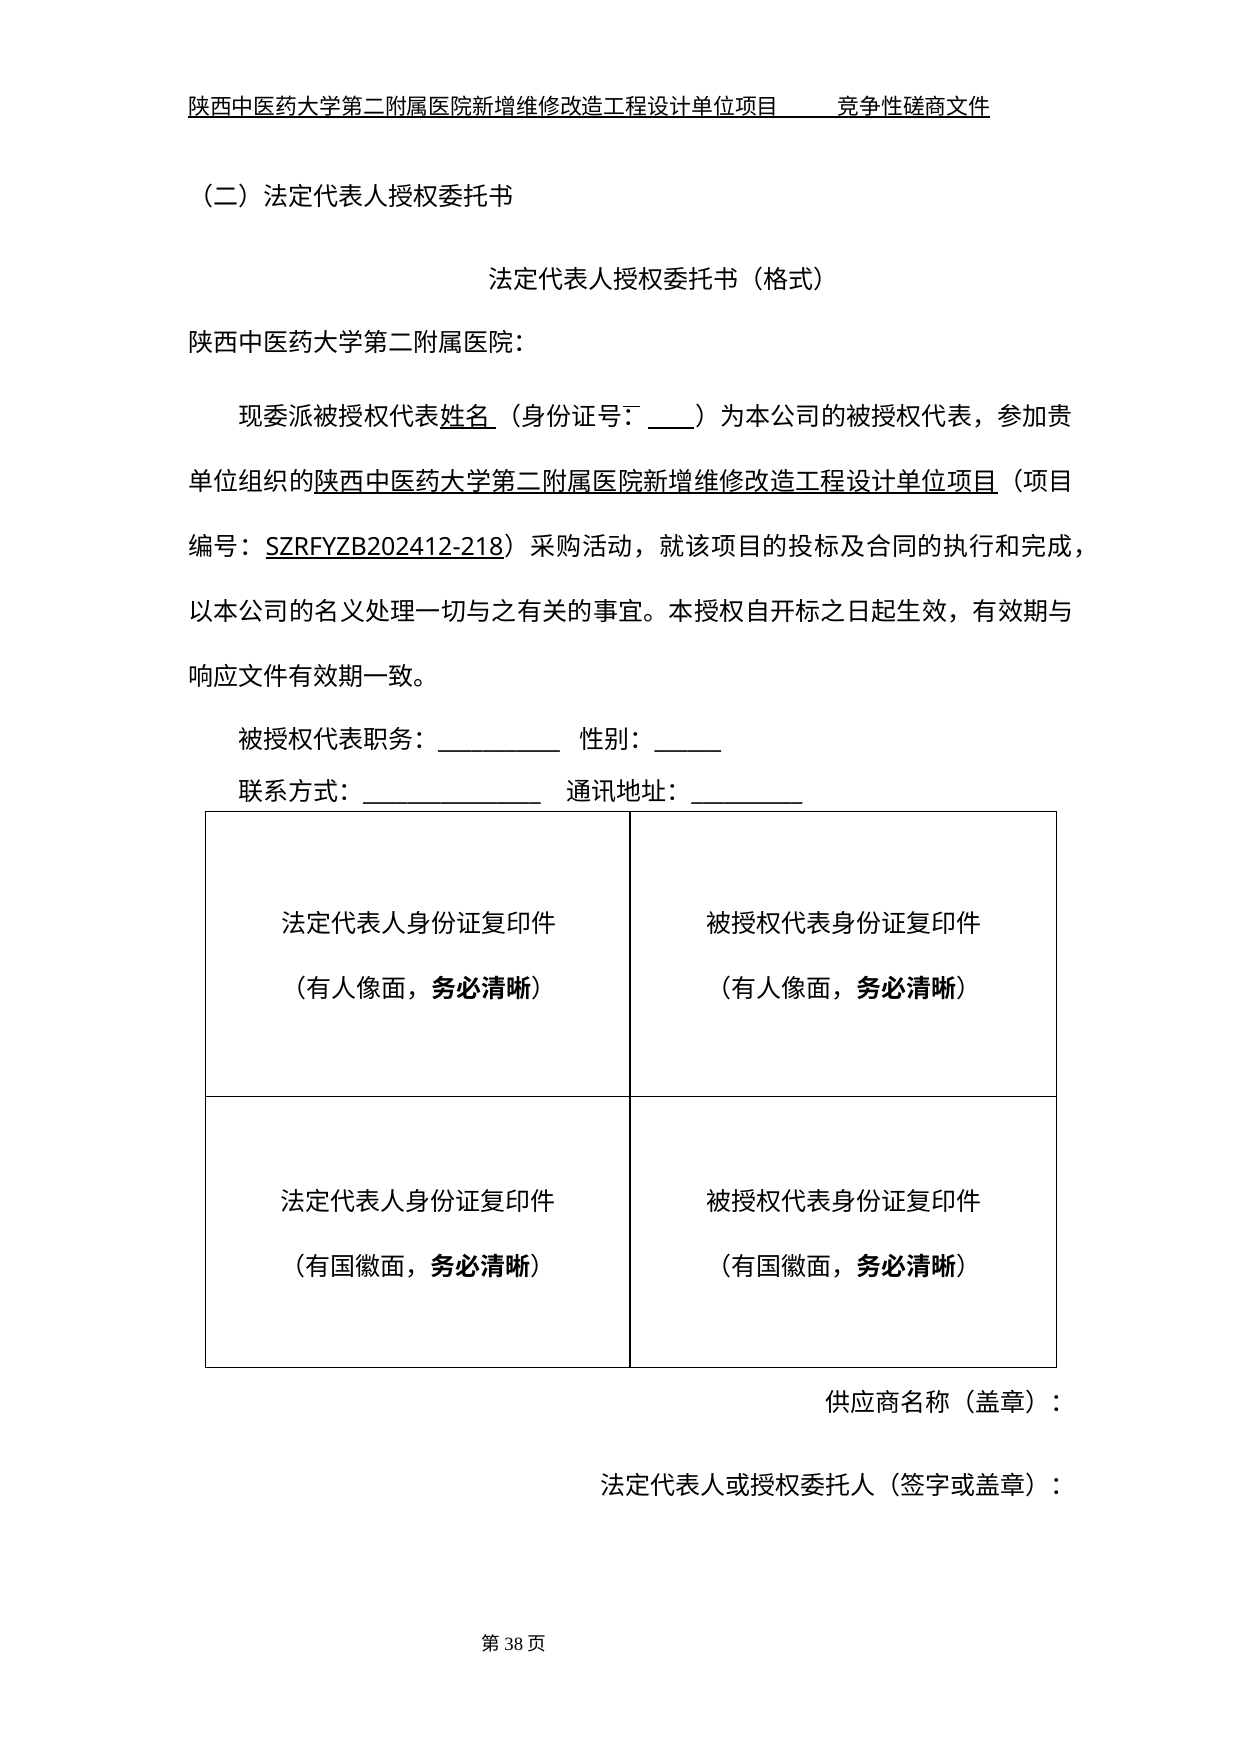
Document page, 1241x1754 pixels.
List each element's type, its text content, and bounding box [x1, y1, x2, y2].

text 现委派被授权代表姓名 （身份证号： ）为本公司的被授权代表，参加贵单位组织的陕西中医药大学第二附属医院新增维修改造工程设计单位项目（项目编号：SZRFYZB202412-218）采购活动，就该项目的投标及合同的执行和完成，以本公司的名义处理一切与之有关的事宜。本授权自开标之日起生效，有效期与响应文件有效期一致。 [188, 382, 1074, 707]
text 被授权代表职务：___________ 性别：______ [188, 707, 1075, 759]
text 法定代表人或授权委托人（签字或盖章）： [188, 1451, 1075, 1516]
text 供应商名称（盖章）： [188, 1368, 1075, 1433]
table_header 法定代表人身份证复印件 （有人像面，务必清晰） [206, 812, 629, 1096]
table_cell 被授权代表身份证复印件 （有国徽面，务必清晰） [631, 1097, 1056, 1367]
text 联系方式：________________ 通讯地址：__________ [188, 759, 1075, 811]
text （二）法定代表人授权委托书 [188, 162, 1075, 227]
table_cell 法定代表人身份证复印件 （有国徽面，务必清晰） [206, 1097, 629, 1367]
text 法定代表人授权委托书（格式） [188, 245, 1075, 310]
table_header 被授权代表身份证复印件 （有人像面，务必清晰） [631, 812, 1056, 1096]
text 陕西中医药大学第二附属医院： [188, 310, 1075, 362]
